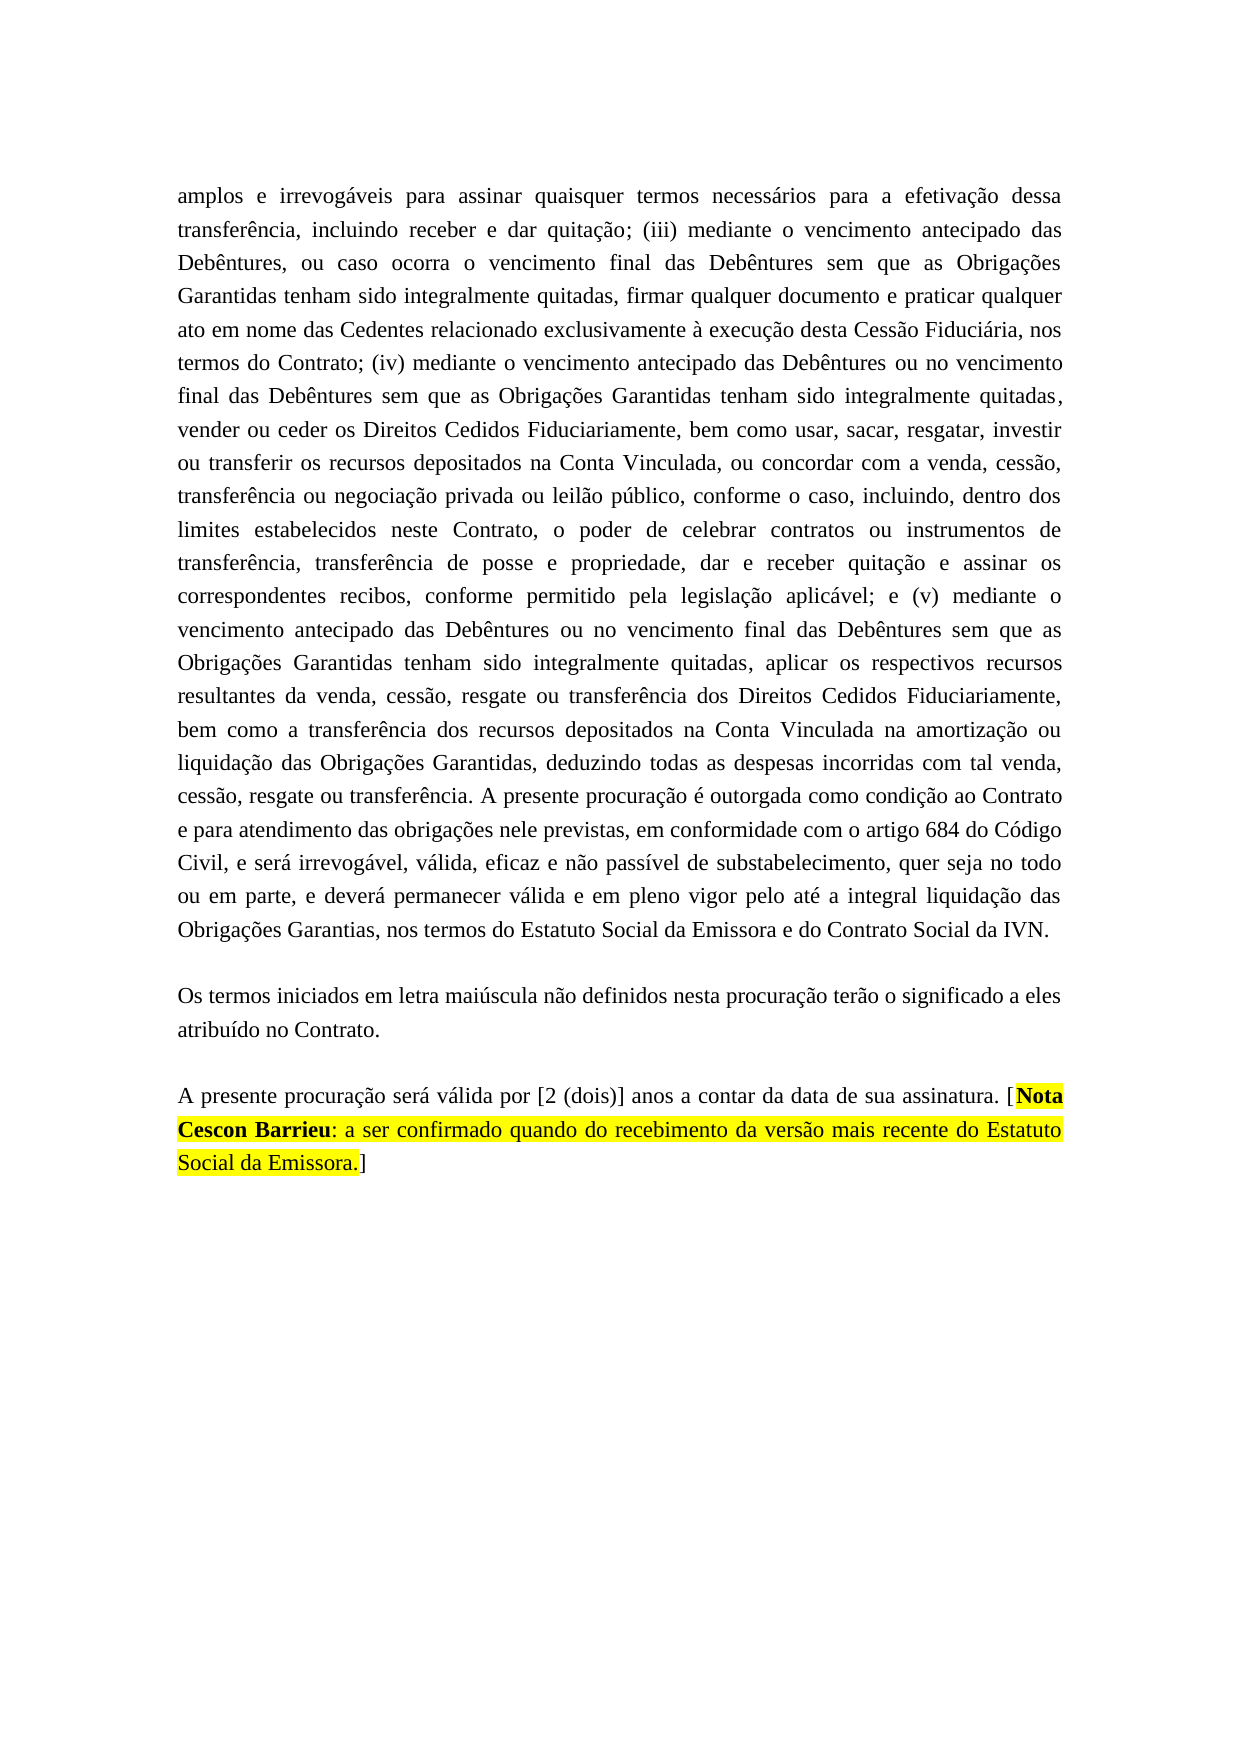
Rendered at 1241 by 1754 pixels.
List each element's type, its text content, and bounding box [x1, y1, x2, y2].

text Os termos iniciados em letra maiúscula não definidos nesta procuração terão o significado a eles atribuído no Contrato. [177, 977, 1063, 1044]
text A presente procuração será válida por [2 (dois)] anos a contar da data de sua assinatura. [Nota Cescon Barrieu: a ser confirmado quando do recebimento da versão mais recente do Estatuto Social da Emissora.] [177, 1077, 1063, 1116]
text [177, 177, 1063, 944]
text A presente procuração será válida por [2 (dois)] anos a contar da data de sua assinatura. [Nota Cescon Barrieu: a ser confirmado quando do recebimento da versão mais recente do Estatuto Social da Emissora.] [177, 1142, 1063, 1177]
